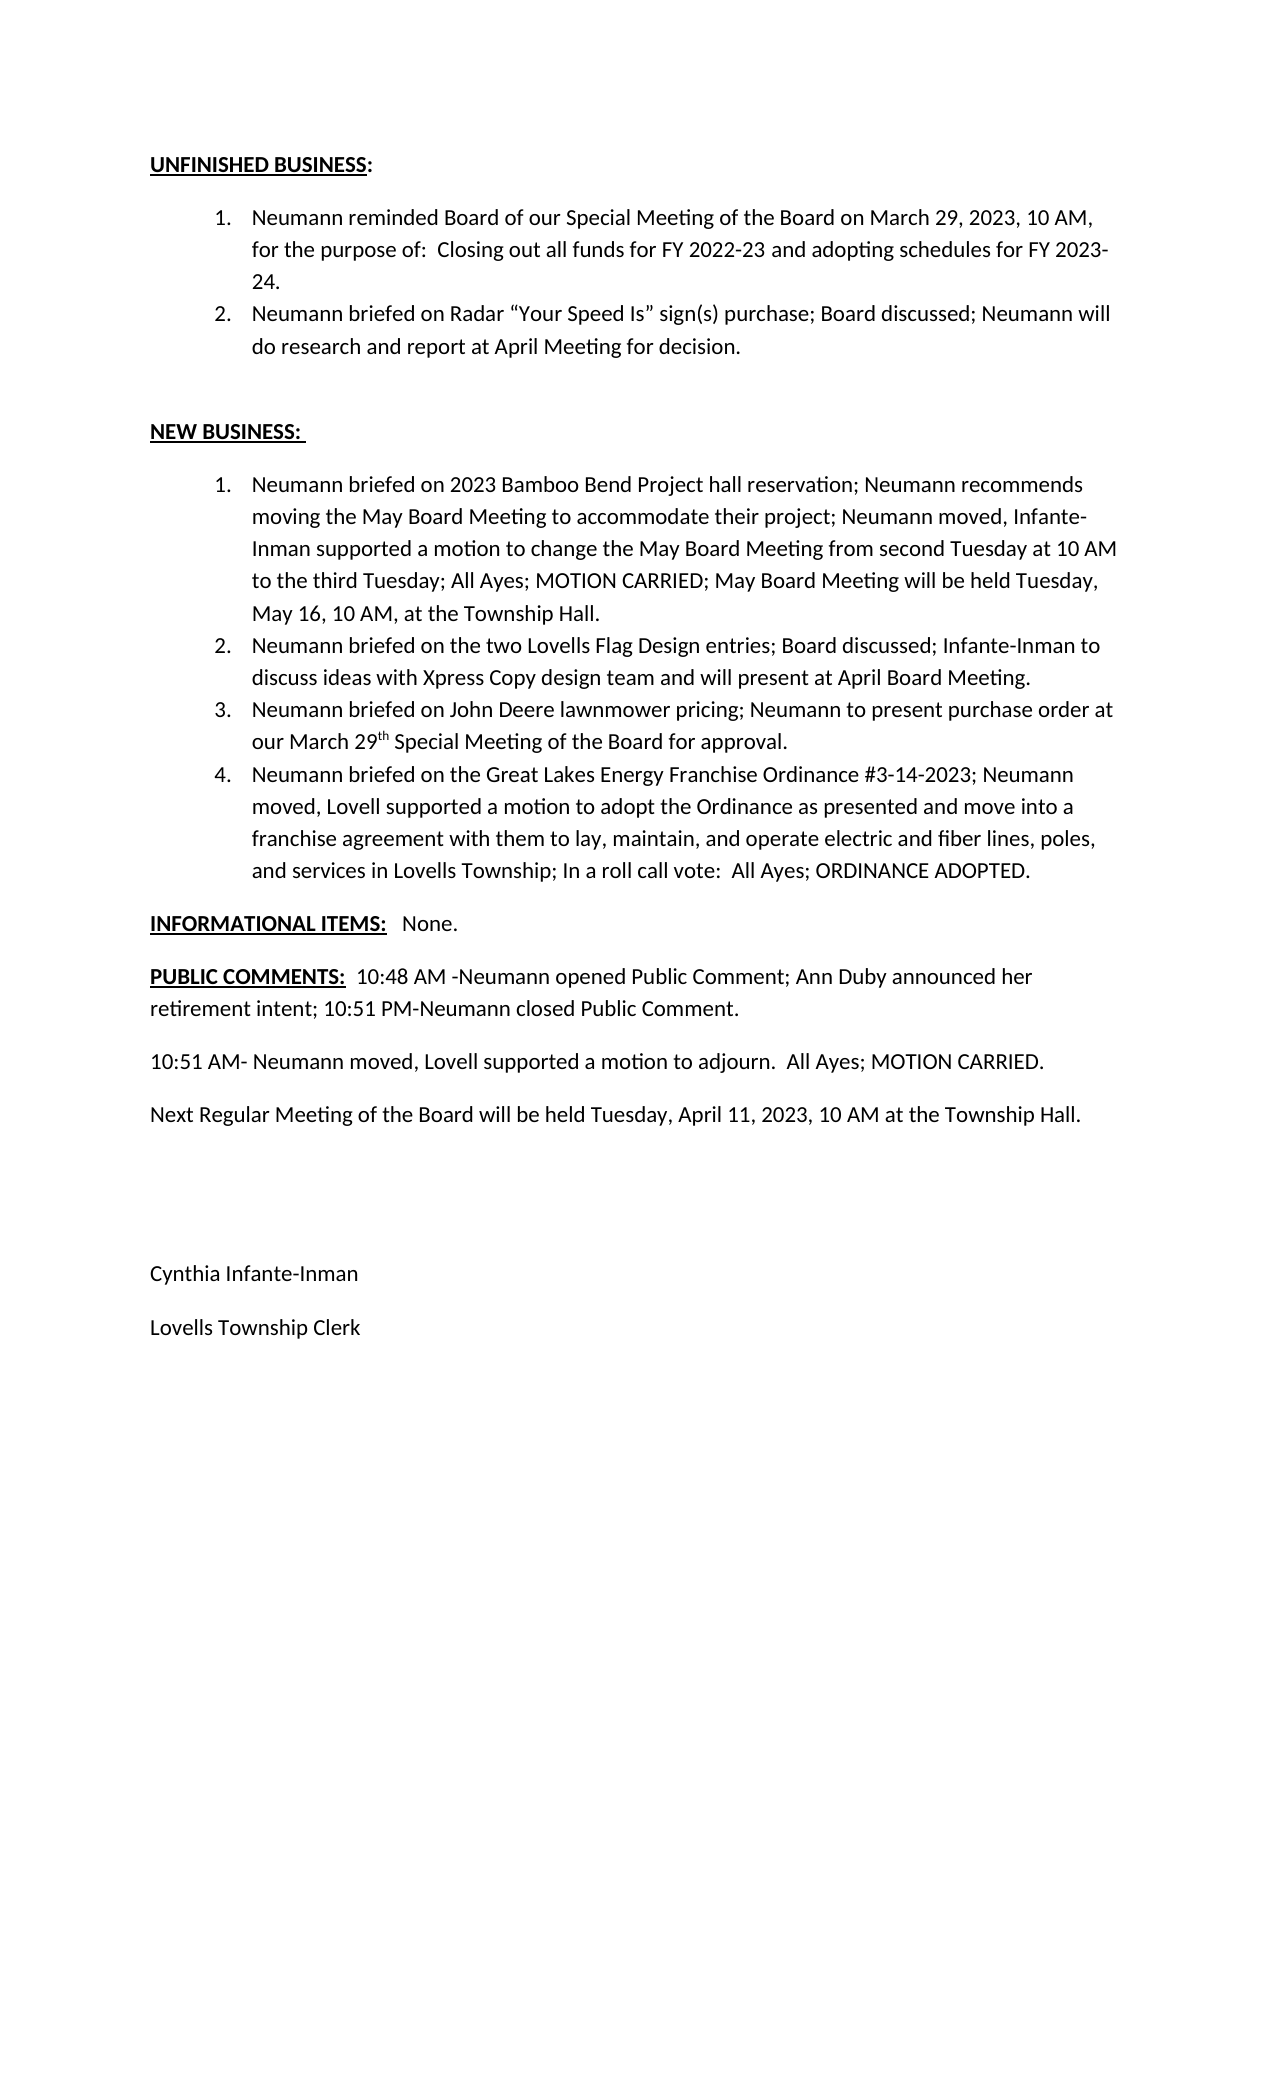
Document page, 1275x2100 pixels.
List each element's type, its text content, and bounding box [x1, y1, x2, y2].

list Neumann briefed on 2023 Bamboo Bend Project hall reservation; Neumann recommends moving the May Board Meeting to accommodate their project; Neumann moved, Infante-Inman supported a motion to change the May Board Meeting from second Tuesday at 10 AM to the third Tuesday; All Ayes; MOTION CARRIED; May Board Meeting will be held Tuesday, May 16, 10 AM, at the Township Hall. [214, 470, 1125, 627]
text INFORMATIONAL ITEMS: None. [150, 909, 1125, 937]
text Lovells Township Clerk [150, 1313, 1125, 1341]
list Neumann briefed on John Deere lawnmower pricing; Neumann to present purchase order at our March 29th Special Meeting of the Board for approval. [214, 695, 1125, 756]
text Next Regular Meeting of the Board will be held Tuesday, April 11, 2023, 10 AM at the Township Hall. [150, 1101, 1125, 1128]
list Neumann briefed on Radar “Your Speed Is” sign(s) purchase; Board discussed; Neumann will do research and report at April Meeting for decision. [214, 299, 1125, 360]
text UNFINISHED BUSINESS: [150, 150, 1125, 178]
text PUBLIC COMMENTS: 10:48 AM -Neumann opened Public Comment; Ann Duby announced her retirement intent; 10:51 PM-Neumann closed Public Comment. [150, 962, 1125, 1022]
text 10:51 AM- Neumann moved, Lovell supported a motion to adjourn. All Ayes; MOTION CARRIED. [150, 1047, 1125, 1076]
list Neumann briefed on the two Lovells Flag Design entries; Board discussed; Infante-Inman to discuss ideas with Xpress Copy design team and will present at April Board Meeting. [214, 631, 1125, 691]
text Cynthia Infante-Inman [150, 1259, 1125, 1288]
text NEW BUSINESS: [150, 417, 1125, 445]
list Neumann briefed on the Great Lakes Energy Franchise Ordinance #3-14-2023; Neumann moved, Lovell supported a motion to adopt the Ordinance as presented and move into a franchise agreement with them to lay, maintain, and operate electric and fiber lines, poles, and services in Lovells Township; In a roll call vote: All Ayes; ORDINANCE ADOPTED. [214, 760, 1125, 884]
list Neumann reminded Board of our Special Meeting of the Board on March 29, 2023, 10 AM, for the purpose of: Closing out all funds for FY 2022-23 and adopting schedules for FY 2023-24. [214, 203, 1125, 295]
